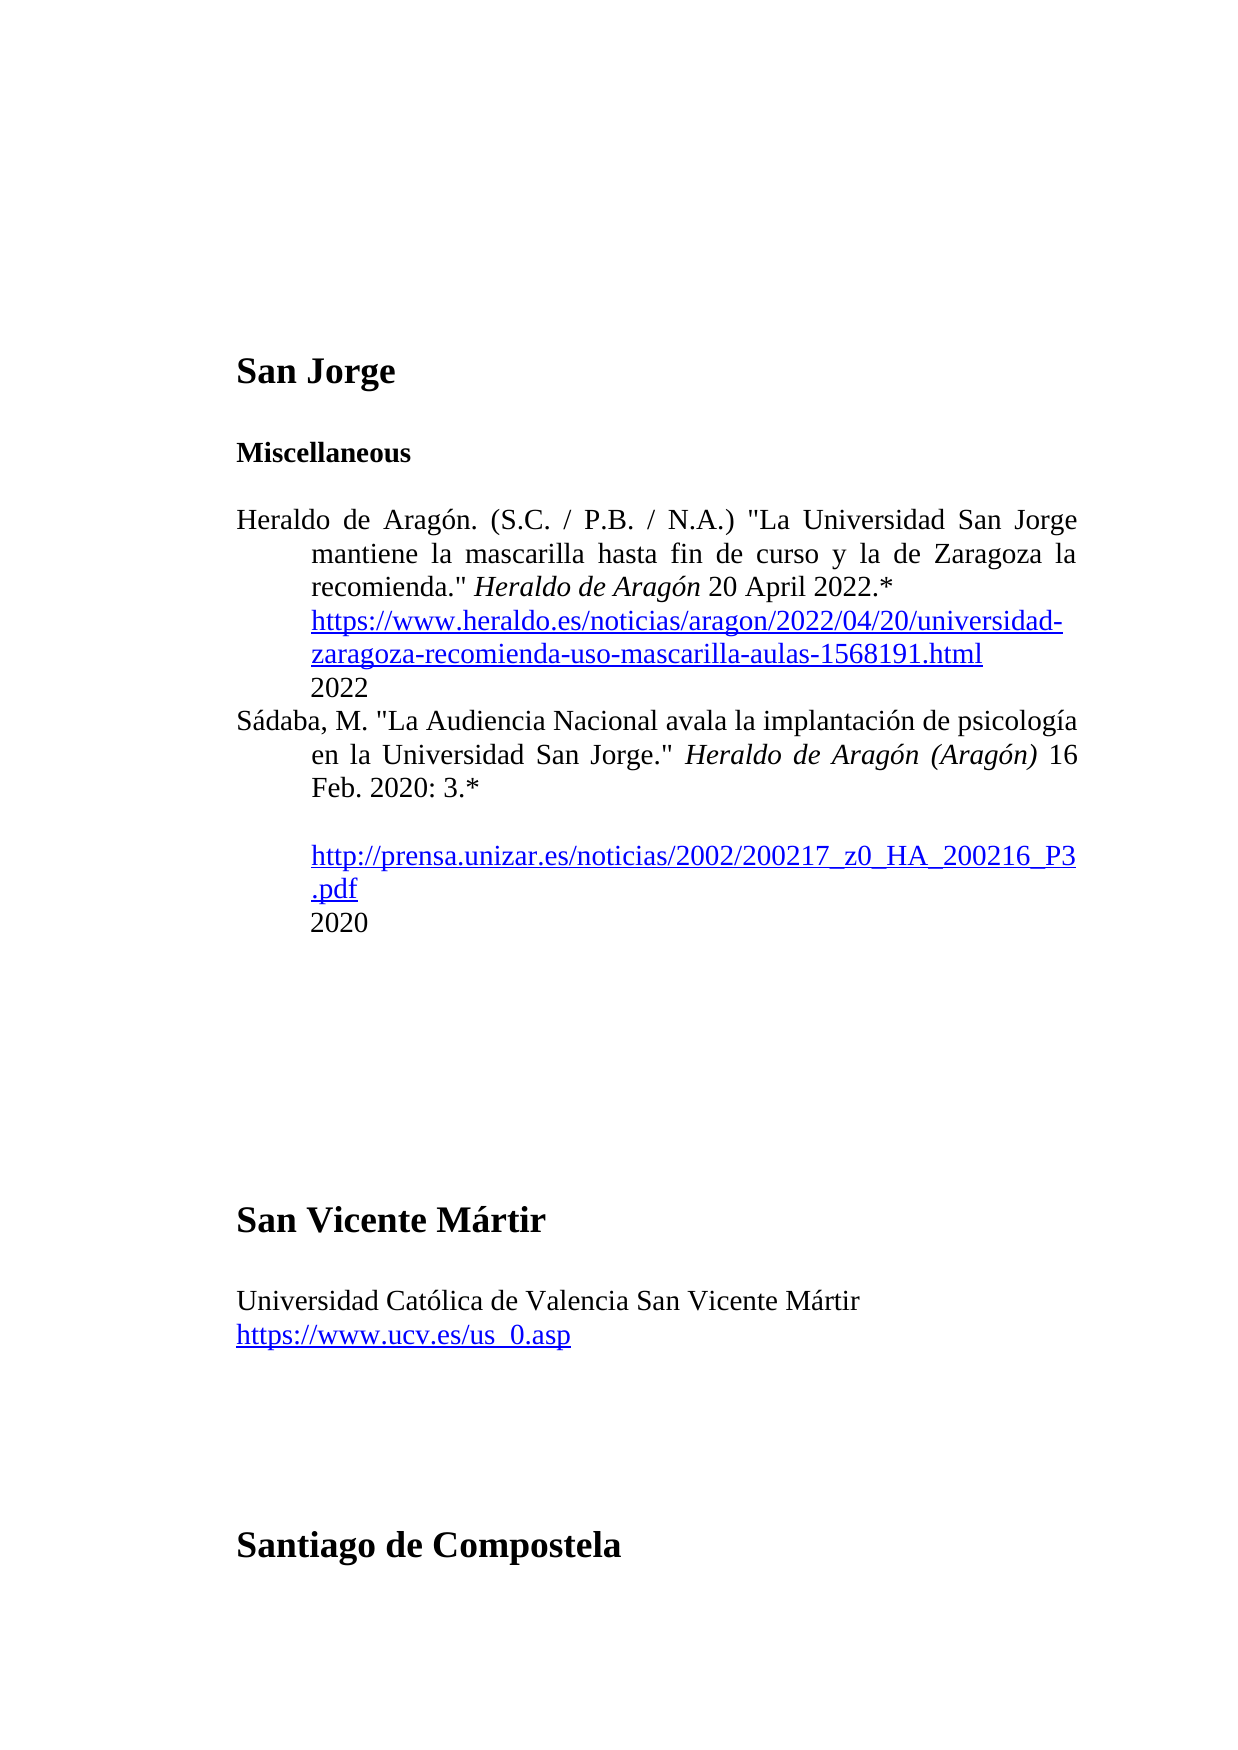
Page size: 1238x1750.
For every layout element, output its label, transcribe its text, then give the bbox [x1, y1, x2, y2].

text Heraldo de Aragón. (S.C. / P.B. / N.A.) "La Universidad San Jorge mantiene la mascarilla hasta fin de curso y la de Zaragoza la recomienda." Heraldo de Aragón 20 April 2022.* [236, 502, 1078, 603]
text Miscellaneous [236, 435, 1078, 469]
text Universidad Católica de Valencia San Vicente Mártir [236, 1283, 1078, 1317]
text Santiago de Compostela [236, 1523, 1078, 1566]
text 2020 [236, 905, 1078, 938]
text 2022 [236, 670, 1078, 703]
text San Jorge [236, 349, 1078, 392]
text https://www.ucv.es/us_0.asp [236, 1317, 1078, 1350]
text https://www.heraldo.es/noticias/aragon/2022/04/20/universidad-zaragoza-recomienda-uso-mascarilla-aulas-1568191.html [236, 603, 1078, 670]
text http://prensa.unizar.es/noticias/2002/200217_z0_HA_200216_P3.pdf [236, 804, 1078, 905]
text San Vicente Mártir [236, 1197, 1078, 1240]
text Sádaba, M. "La Audiencia Nacional avala la implantación de psicología en la Universidad San Jorge." Heraldo de Aragón (Aragón) 16 Feb. 2020: 3.* [236, 703, 1078, 804]
